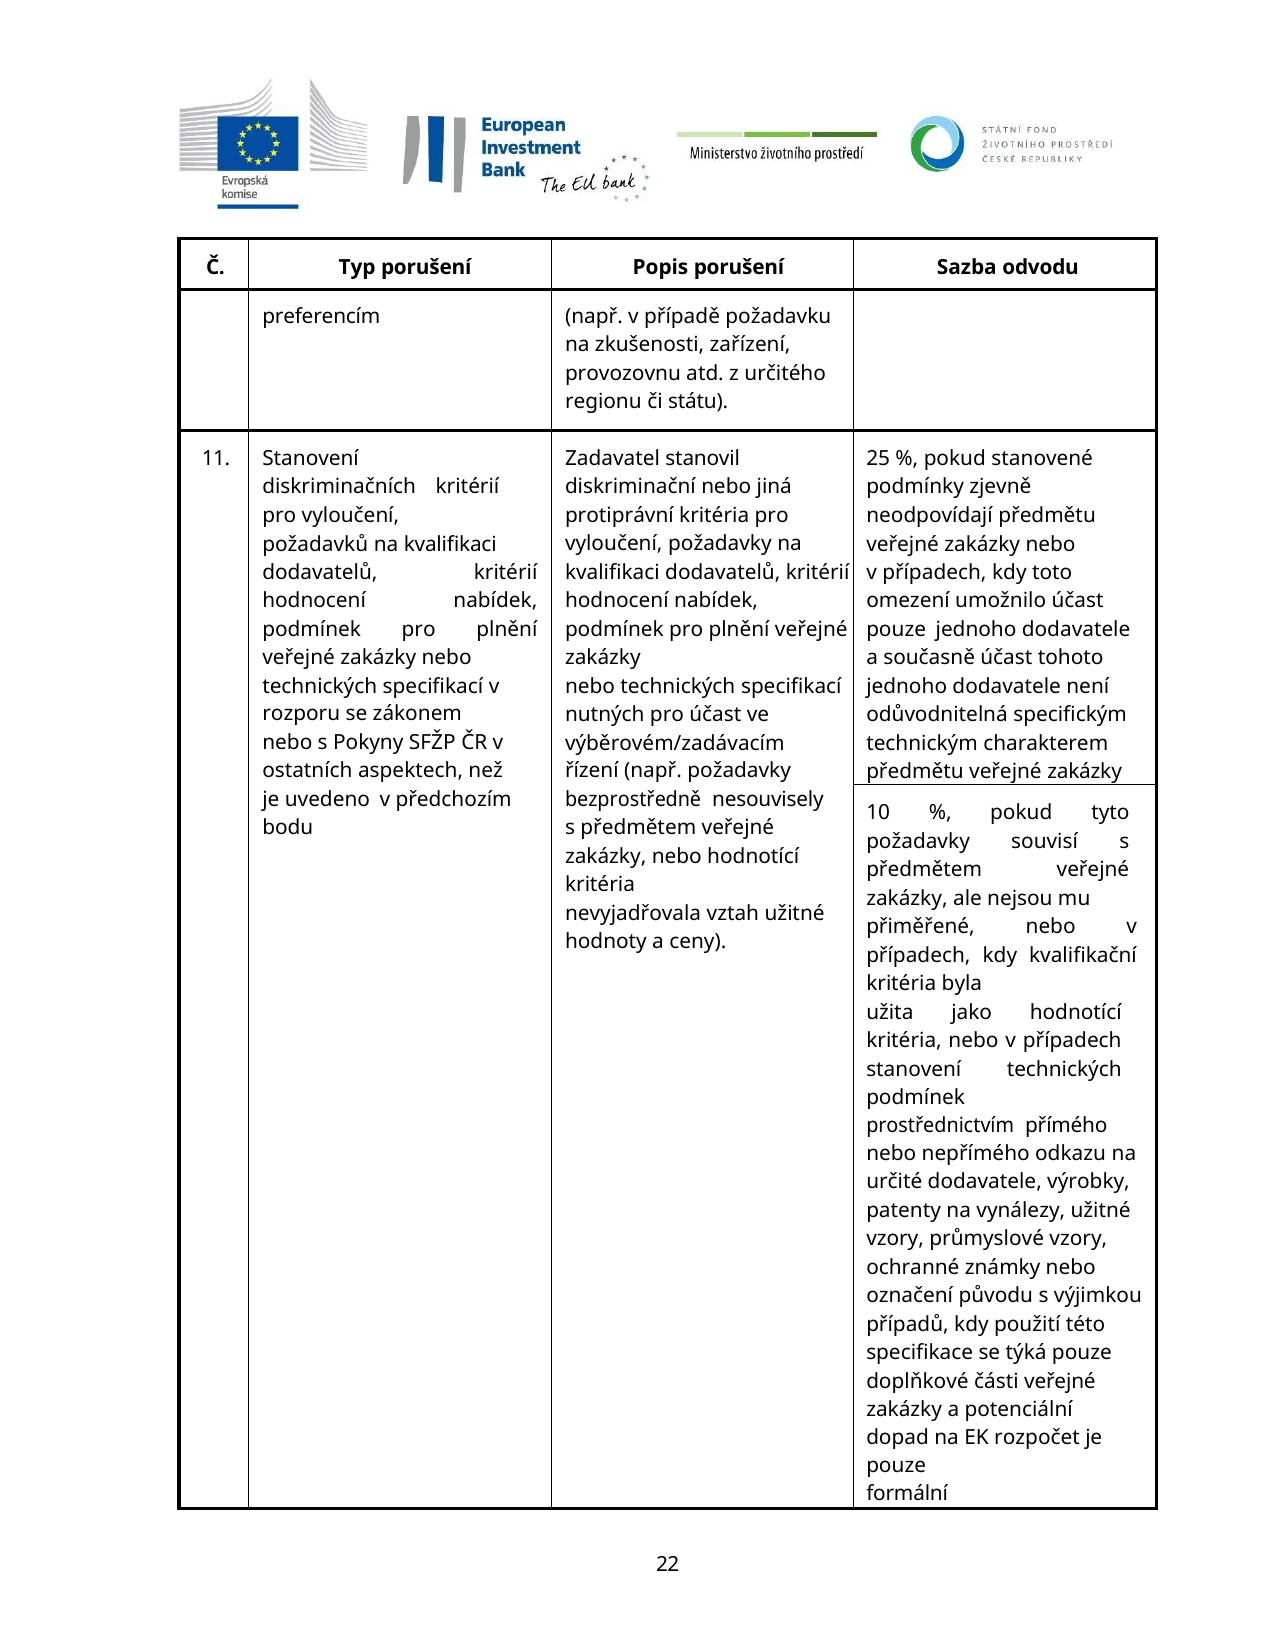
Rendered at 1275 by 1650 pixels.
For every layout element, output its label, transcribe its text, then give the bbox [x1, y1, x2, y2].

table_cell Zadavatel stanovil diskriminační nebo jiná protiprávní kritéria pro vyloučení, požadavky na kvalifikaci dodavatelů, kritérií hodnocení nabídek, podmínek pro plnění veřejné zakázky nebo technických specifikací nutných pro účast ve výběrovém/zadávacím řízení (např. požadavky bezprostředně nesouvisely s předmětem veřejné zakázky, nebo hodnotící kritéria nevyjadřovala vztah užitné hodnoty a ceny). [552, 432, 853, 1507]
table_header Č. [181, 240, 248, 288]
table_cell (např. v případě požadavku na zkušenosti, zařízení, provozovnu atd. z určitého regionu či státu). [552, 291, 853, 428]
table_cell 25 %, pokud stanovené podmínky zjevně neodpovídají předmětu veřejné zakázky nebo v případech, kdy toto omezení umožnilo účast pouze jednoho dodavatele a současně účast tohoto jednoho dodavatele není odůvodnitelná specifickým technickým charakterem předmětu veřejné zakázky [854, 432, 1155, 784]
table_header Popis porušení [552, 240, 853, 288]
table_cell [854, 291, 1155, 428]
table_cell [181, 291, 248, 428]
table_header Sazba odvodu [854, 240, 1155, 288]
table_cell 11. [181, 432, 248, 1507]
table_cell 10 %, pokud tyto požadavky souvisí s předmětem veřejné zakázky, ale nejsou mu přiměřené, nebo v případech, kdy kvalifikační kritéria byla užita jako hodnotící kritéria, nebo v případech stanovení technických podmínek prostřednictvím přímého nebo nepřímého odkazu na určité dodavatele, výrobky, patenty na vynálezy, užitné vzory, průmyslové vzory, ochranné známky nebo označení původu s výjimkou případů, kdy použití této specifikace se týká pouze doplňkové části veřejné zakázky a potenciální dopad na EK rozpočet je pouze formální [854, 785, 1155, 1507]
table_cell preferencím [249, 291, 551, 428]
table_header Typ porušení [249, 240, 551, 288]
table_cell Stanovení diskriminačních kritérií pro vyloučení, požadavků na kvalifikaci dodavatelů, kritérií hodnocení nabídek, podmínek pro plnění veřejné zakázky nebo technických specifikací v rozporu se zákonem nebo s Pokyny SFŽP ČR v ostatních aspektech, než je uvedeno v předchozím bodu [249, 432, 551, 1507]
picture [177, 73, 1115, 213]
